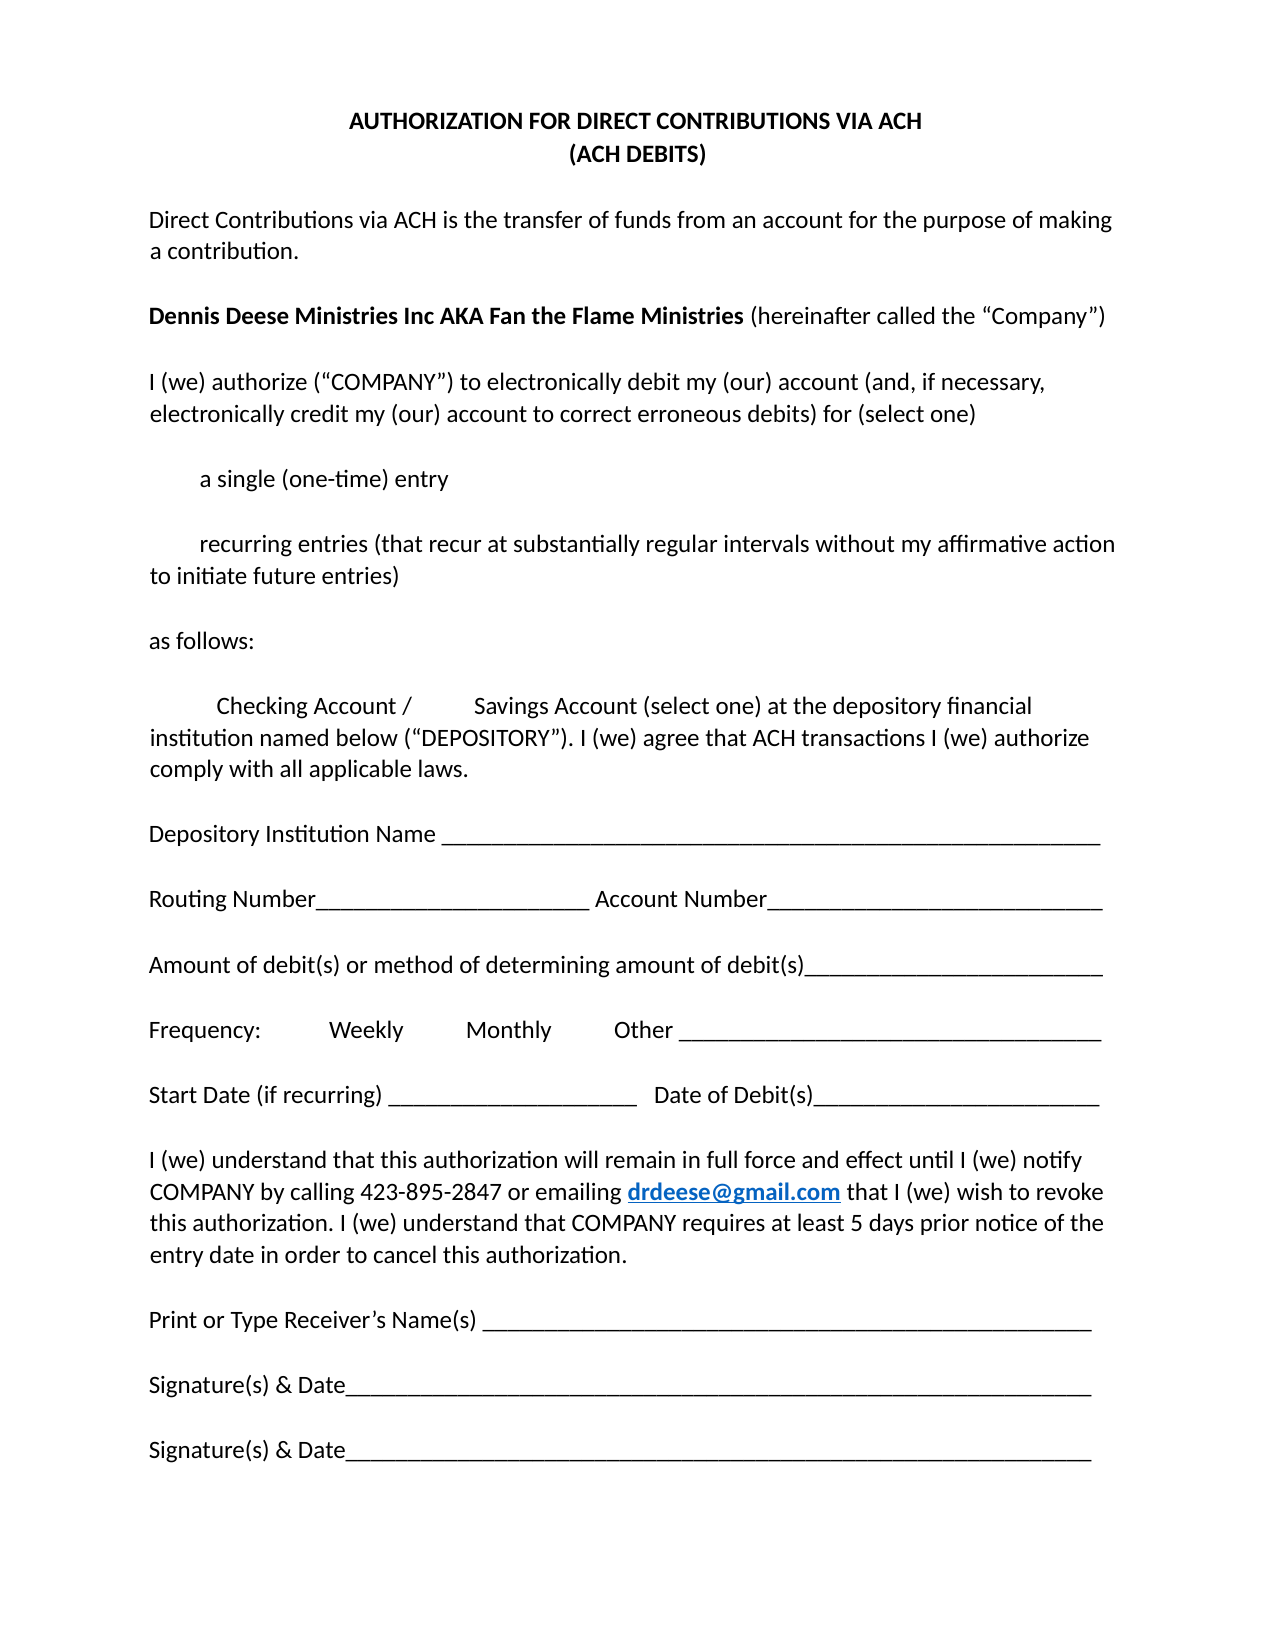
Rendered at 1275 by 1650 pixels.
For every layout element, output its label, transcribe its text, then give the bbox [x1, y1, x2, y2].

text as follows: [148, 625, 1123, 656]
text a single (one-time) entry [148, 463, 1123, 494]
text Amount of debit(s) or method of determining amount of debit(s)________________________ [148, 949, 1123, 979]
text Start Date (if recurring) ____________________ Date of Debit(s)_______________________ [148, 1079, 1123, 1109]
text Checking Account / Savings Account (select one) at the depository financial institution named below (“DEPOSITORY”). I (we) agree that ACH transactions I (we) authorize comply with all applicable laws. [148, 690, 1123, 784]
text Depository Institution Name _____________________________________________________ [148, 818, 1123, 849]
text Routing Number______________________ Account Number___________________________ [148, 884, 1123, 914]
text Print or Type Receiver’s Name(s) _________________________________________________ [148, 1304, 1123, 1335]
text Frequency: Weekly Monthly Other __________________________________ [148, 1014, 1123, 1044]
text AUTHORIZATION FOR DIRECT CONTRIBUTIONS VIA ACH [349, 105, 1123, 136]
text I (we) authorize (“COMPANY”) to electronically debit my (our) account (and, if necessary, electronically credit my (our) account to correct erroneous debits) for (select one) [148, 366, 1123, 428]
text (ACH DEBITS) [152, 138, 1123, 168]
text Direct Contributions via ACH is the transfer of funds from an account for the purpose of making a contribution. [148, 204, 1123, 266]
text recurring entries (that recur at substantially regular intervals without my affirmative action to initiate future entries) [148, 528, 1123, 590]
text Signature(s) & Date____________________________________________________________ [148, 1434, 1123, 1465]
text Signature(s) & Date____________________________________________________________ [148, 1369, 1123, 1400]
text I (we) understand that this authorization will remain in full force and effect until I (we) notify COMPANY by calling 423-895-2847 or emailing drdeese@gmail.com that I (we) wish to revoke this authorization. I (we) understand that COMPANY requires at least 5 days prior notice of the entry date in order to cancel this authorization. [148, 1144, 1123, 1269]
text Dennis Deese Ministries Inc AKA Fan the Flame Ministries (hereinafter called the “Company”) [148, 301, 1123, 331]
